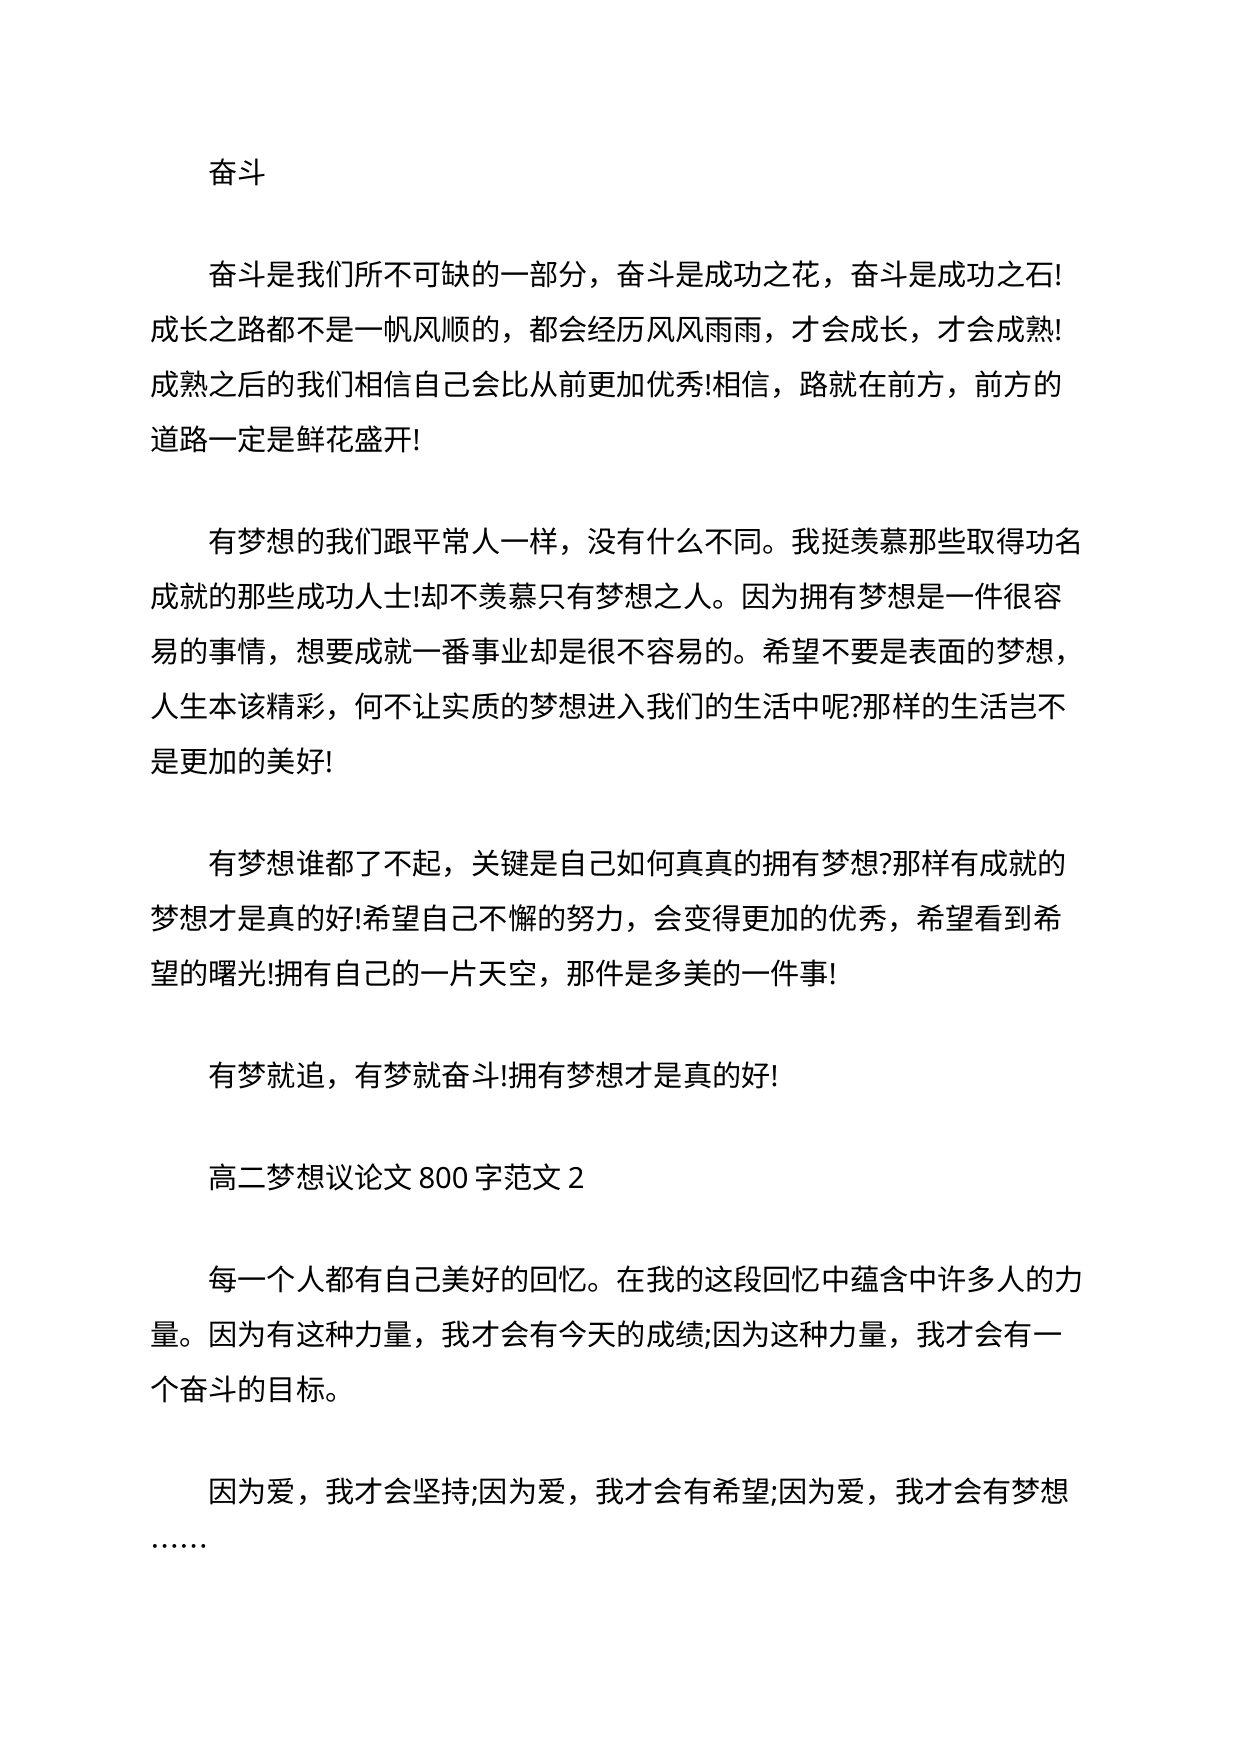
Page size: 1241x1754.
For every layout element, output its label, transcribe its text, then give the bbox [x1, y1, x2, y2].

text 奋斗是我们所不可缺的一部分，奋斗是成功之花，奋斗是成功之石!成长之路都不是一帆风顺的，都会经历风风雨雨，才会成长，才会成熟!成熟之后的我们相信自己会比从前更加优秀!相信，路就在前方，前方的道路一定是鲜花盛开! [150, 252, 1090, 459]
text 高二梦想议论文800字范文2 [150, 1154, 1090, 1197]
text 因为爱，我才会坚持;因为爱，我才会有希望;因为爱，我才会有梦想…… [150, 1468, 1090, 1565]
text 每一个人都有自己美好的回忆。在我的这段回忆中蕴含中许多人的力量。因为有这种力量，我才会有今天的成绩;因为这种力量，我才会有一个奋斗的目标。 [150, 1256, 1090, 1409]
text 奋斗 [150, 150, 1090, 192]
text 有梦想的我们跟平常人一样，没有什么不同。我挺羡慕那些取得功名成就的那些成功人士!却不羡慕只有梦想之人。因为拥有梦想是一件很容易的事情，想要成就一番事业却是很不容易的。希望不要是表面的梦想，人生本该精彩，何不让实质的梦想进入我们的生活中呢?那样的生活岂不是更加的美好! [150, 519, 1090, 781]
text 有梦就追，有梦就奋斗!拥有梦想才是真的好! [150, 1052, 1090, 1095]
text 有梦想谁都了不起，关键是自己如何真真的拥有梦想?那样有成就的梦想才是真的好!希望自己不懈的努力，会变得更加的优秀，希望看到希望的曙光!拥有自己的一片天空，那件是多美的一件事! [150, 841, 1090, 993]
